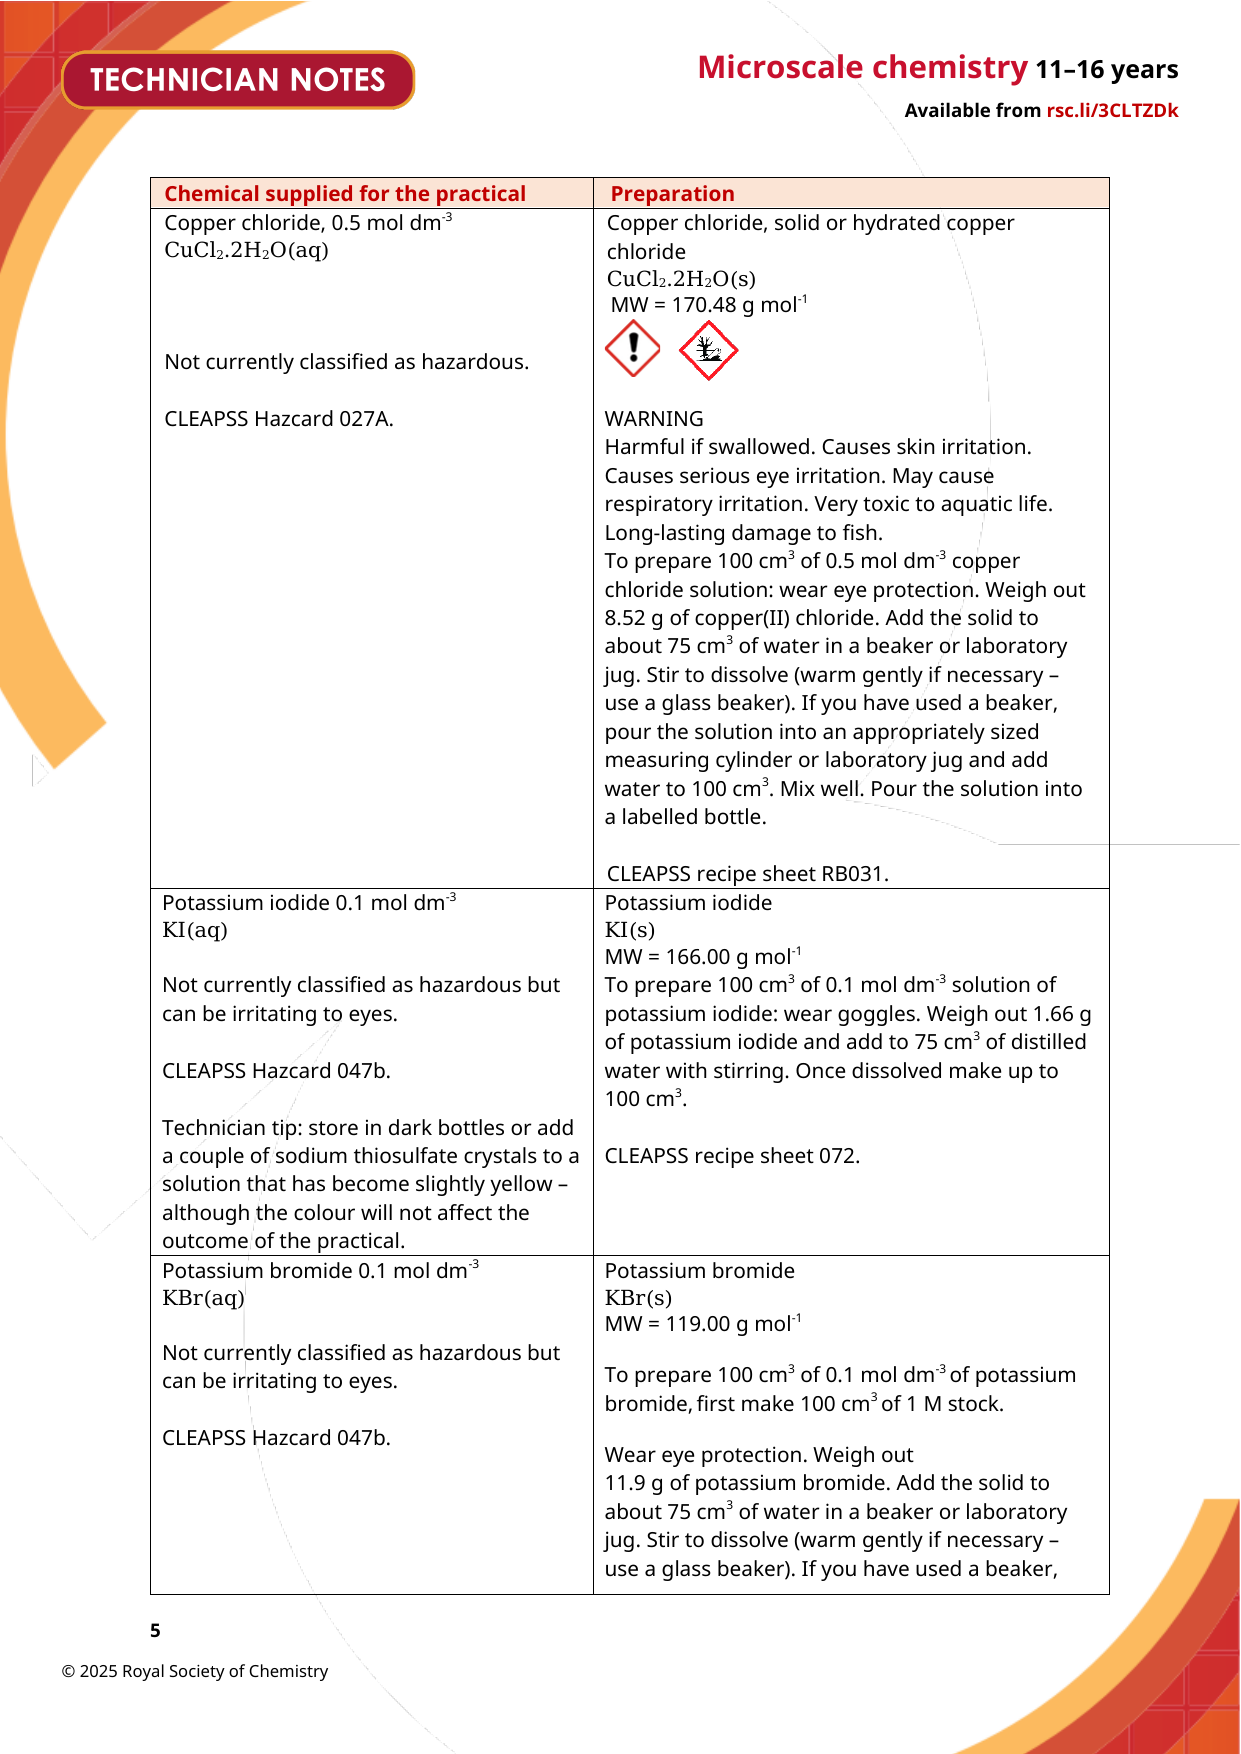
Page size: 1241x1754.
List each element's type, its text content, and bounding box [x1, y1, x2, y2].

table_cell Potassium iodide 0.1 mol dm-3 KI(aq) Not currently classified as hazardous but can be irritating to eyes. CLEAPSS Hazcard 047b. Technician tip: store in dark bottles or add a couple of sodium thiosulfate crystals to a solution that has become slightly yellow – although the colour will not affect the outcome of the practical. [151, 889, 593, 1255]
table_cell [594, 1256, 1109, 1594]
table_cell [151, 1256, 593, 1594]
picture [603, 319, 660, 375]
table_cell Potassium iodide KI(s) MW = 166.00 g mol-1 To prepare 100 cm3 of 0.1 mol dm-3 solution of potassium iodide: wear goggles. Weigh out 1.66 g of potassium iodide and add to 75 cm3 of distilled water with stirring. Once dissolved make up to 100 cm3. CLEAPSS recipe sheet 072. [594, 889, 1109, 1255]
table_header Chemical supplied for the practical [151, 178, 593, 207]
table_cell Copper chloride, 0.5 mol dm-3 CuCl2.2H2O(aq) Not currently classified as hazardous. CLEAPSS Hazcard 027A. [151, 209, 593, 887]
table_header Preparation [594, 178, 1109, 207]
table_cell Copper chloride, solid or hydrated copper chloride CuCl2.2H2O(s) MW = 170.48 g mol-1 WARNING Harmful if swallowed. Causes skin irritation. Causes serious eye irritation. May cause respiratory irritation. Very toxic to aquatic life. Long-lasting damage to fish. To prepare 100 cm3 of 0.5 mol dm-3 copper chloride solution: wear eye protection. Weigh out 8.52 g of copper(II) chloride. Add the solid to about 75 cm3 of water in a beaker or laboratory jug. Stir to dissolve (warm gently if necessary – use a glass beaker). If you have used a beaker, pour the solution into an appropriately sized measuring cylinder or laboratory jug and add water to 100 cm3. Mix well. Pour the solution into a labelled bottle. CLEAPSS recipe sheet RB031. [594, 209, 1109, 887]
picture [61, 50, 416, 110]
picture [678, 320, 739, 381]
